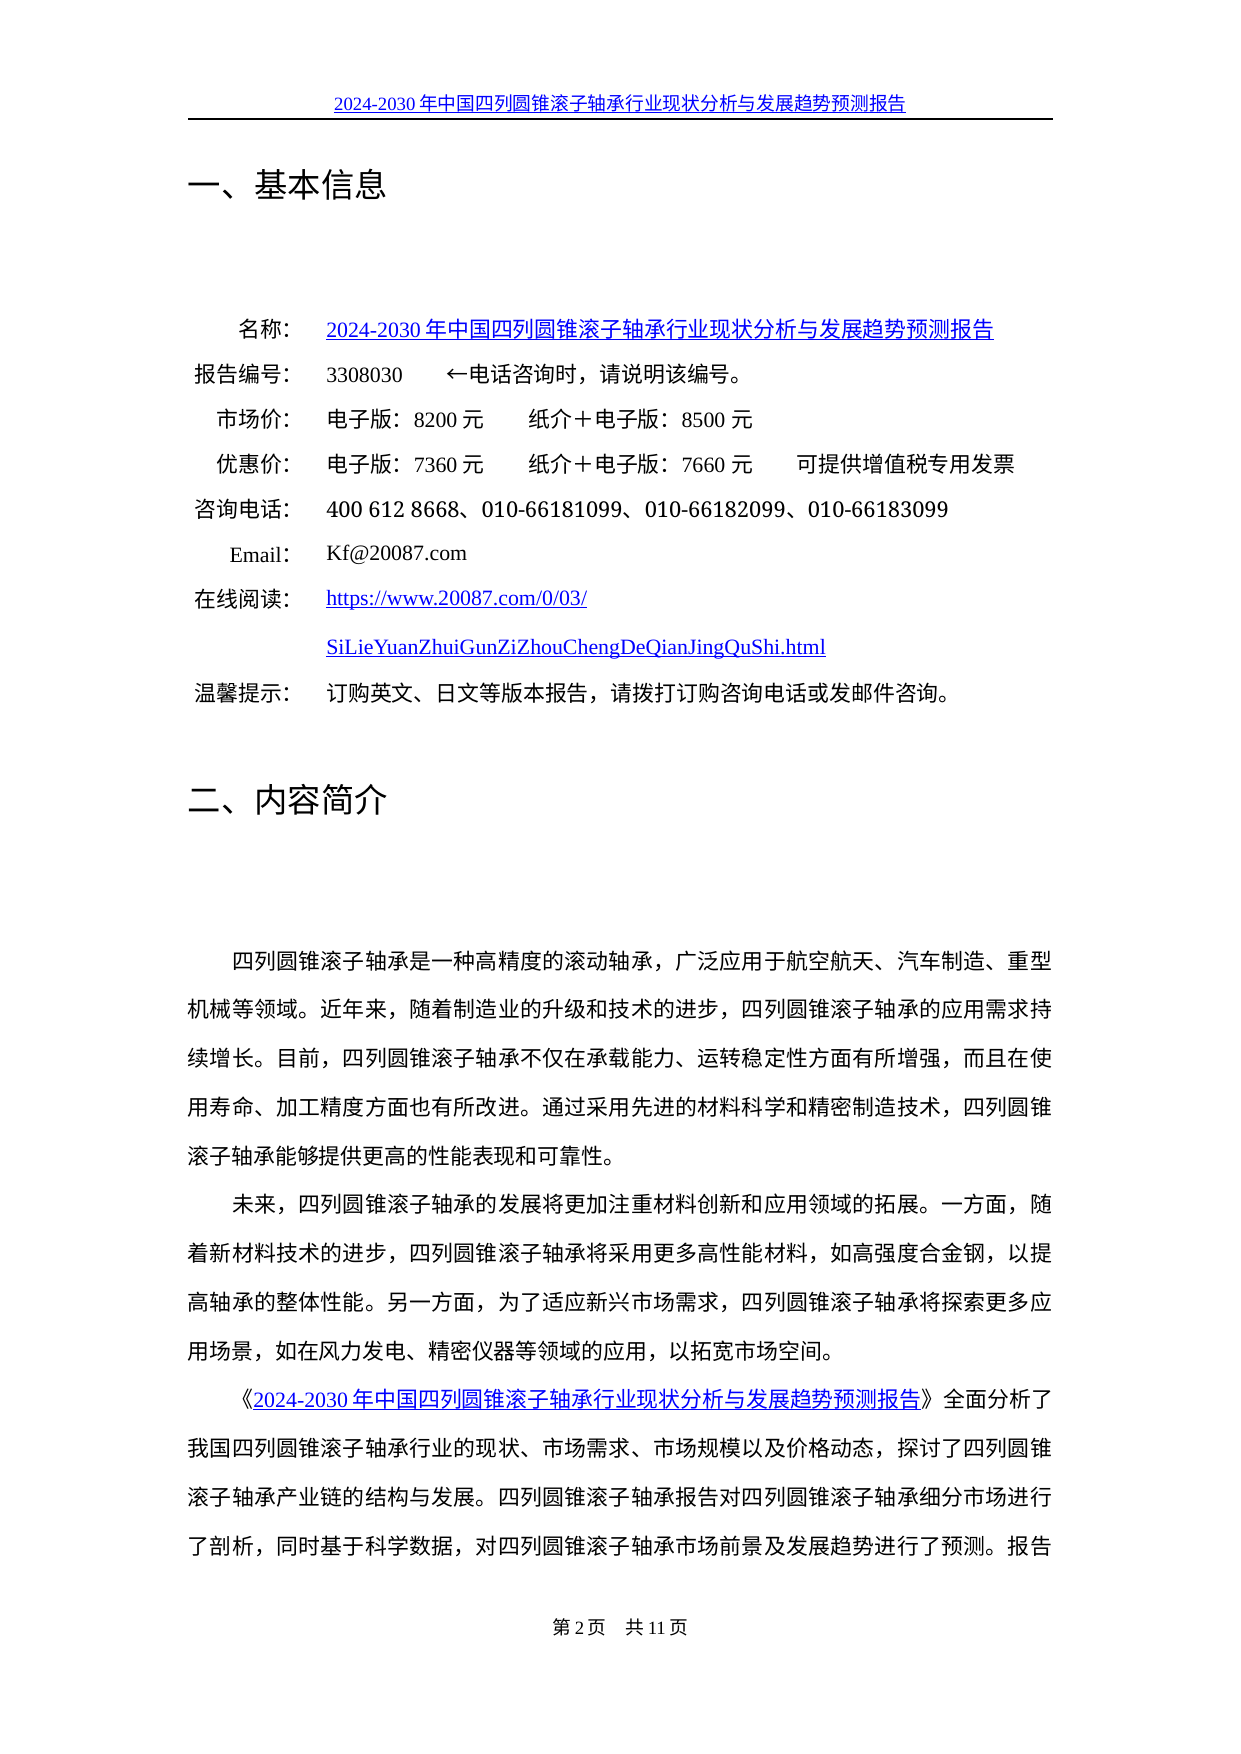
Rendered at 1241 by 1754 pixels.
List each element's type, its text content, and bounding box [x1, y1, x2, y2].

table_cell 400 612 8668、010-66181099、010-66182099、010-66183099 [315, 492, 1073, 537]
table_cell 报告编号： [167, 357, 315, 402]
table_header 2024-2030年中国四列圆锥滚子轴承行业现状分析与发展趋势预测报告 [315, 312, 1073, 357]
table_header 名称： [167, 312, 315, 357]
table_cell 咨询电话： [167, 492, 315, 537]
table_cell Email： [167, 537, 315, 582]
table_cell 订购英文、日文等版本报告，请拨打订购咨询电话或发邮件咨询。 [315, 675, 1073, 720]
title 二、内容简介 [187, 766, 1053, 831]
table_cell 市场价： [167, 402, 315, 447]
table_cell 电子版：8200 元 纸介＋电子版：8500 元 [315, 402, 1073, 447]
table_cell 3308030 ←电话咨询时，请说明该编号。 [315, 357, 1073, 402]
table_cell Kf@20087.com [315, 537, 1073, 582]
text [187, 943, 1053, 1561]
table_cell 优惠价： [167, 447, 315, 492]
table_cell 电子版：7360 元 纸介＋电子版：7660 元 可提供增值税专用发票 [315, 447, 1073, 492]
table_cell [315, 582, 1073, 675]
table_cell 温馨提示： [167, 675, 315, 720]
title 一、基本信息 [187, 150, 1053, 215]
table_cell 在线阅读： [167, 582, 315, 675]
